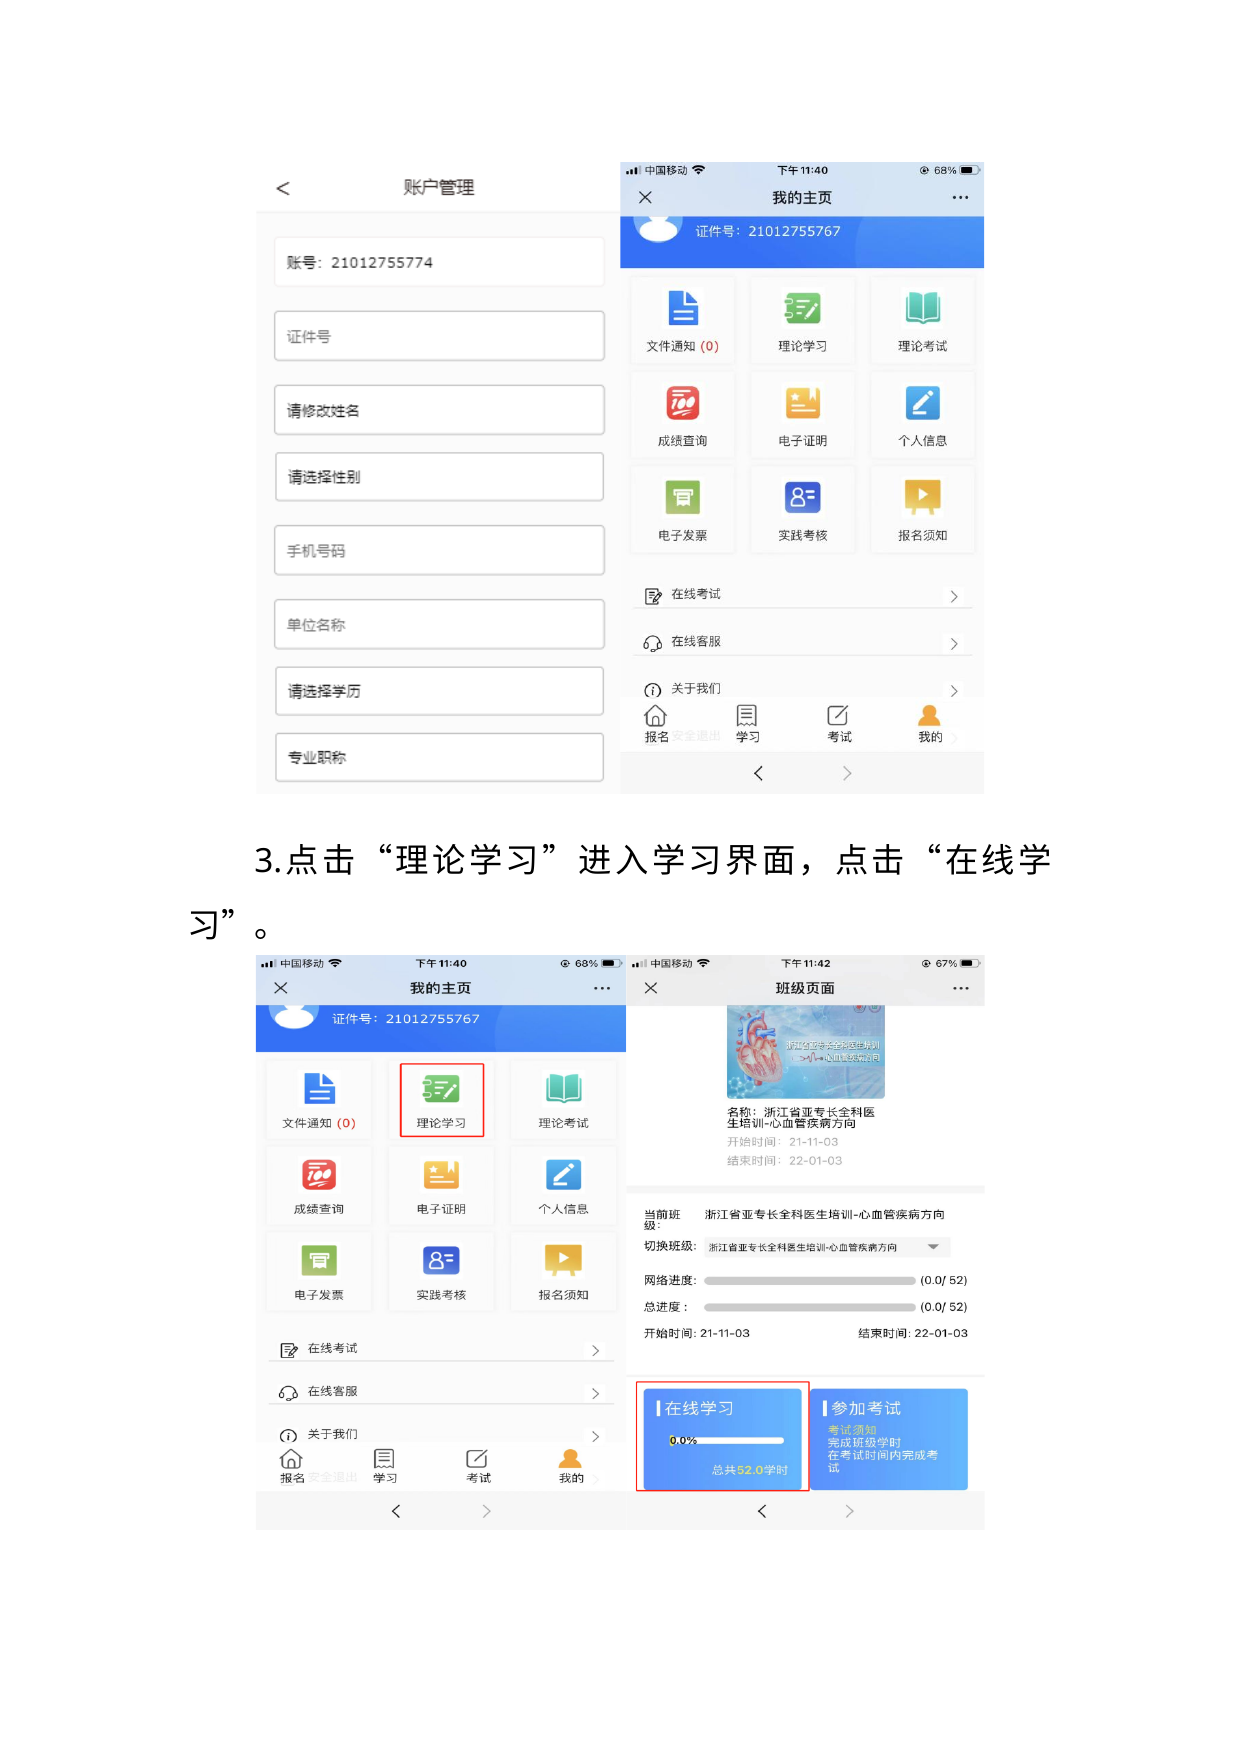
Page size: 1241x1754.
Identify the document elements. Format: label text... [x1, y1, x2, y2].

list 3.点击“理论学习”进入学习界面，点击“在线学习”。 [187, 825, 1053, 955]
picture [255, 955, 985, 1530]
picture [256, 162, 985, 794]
